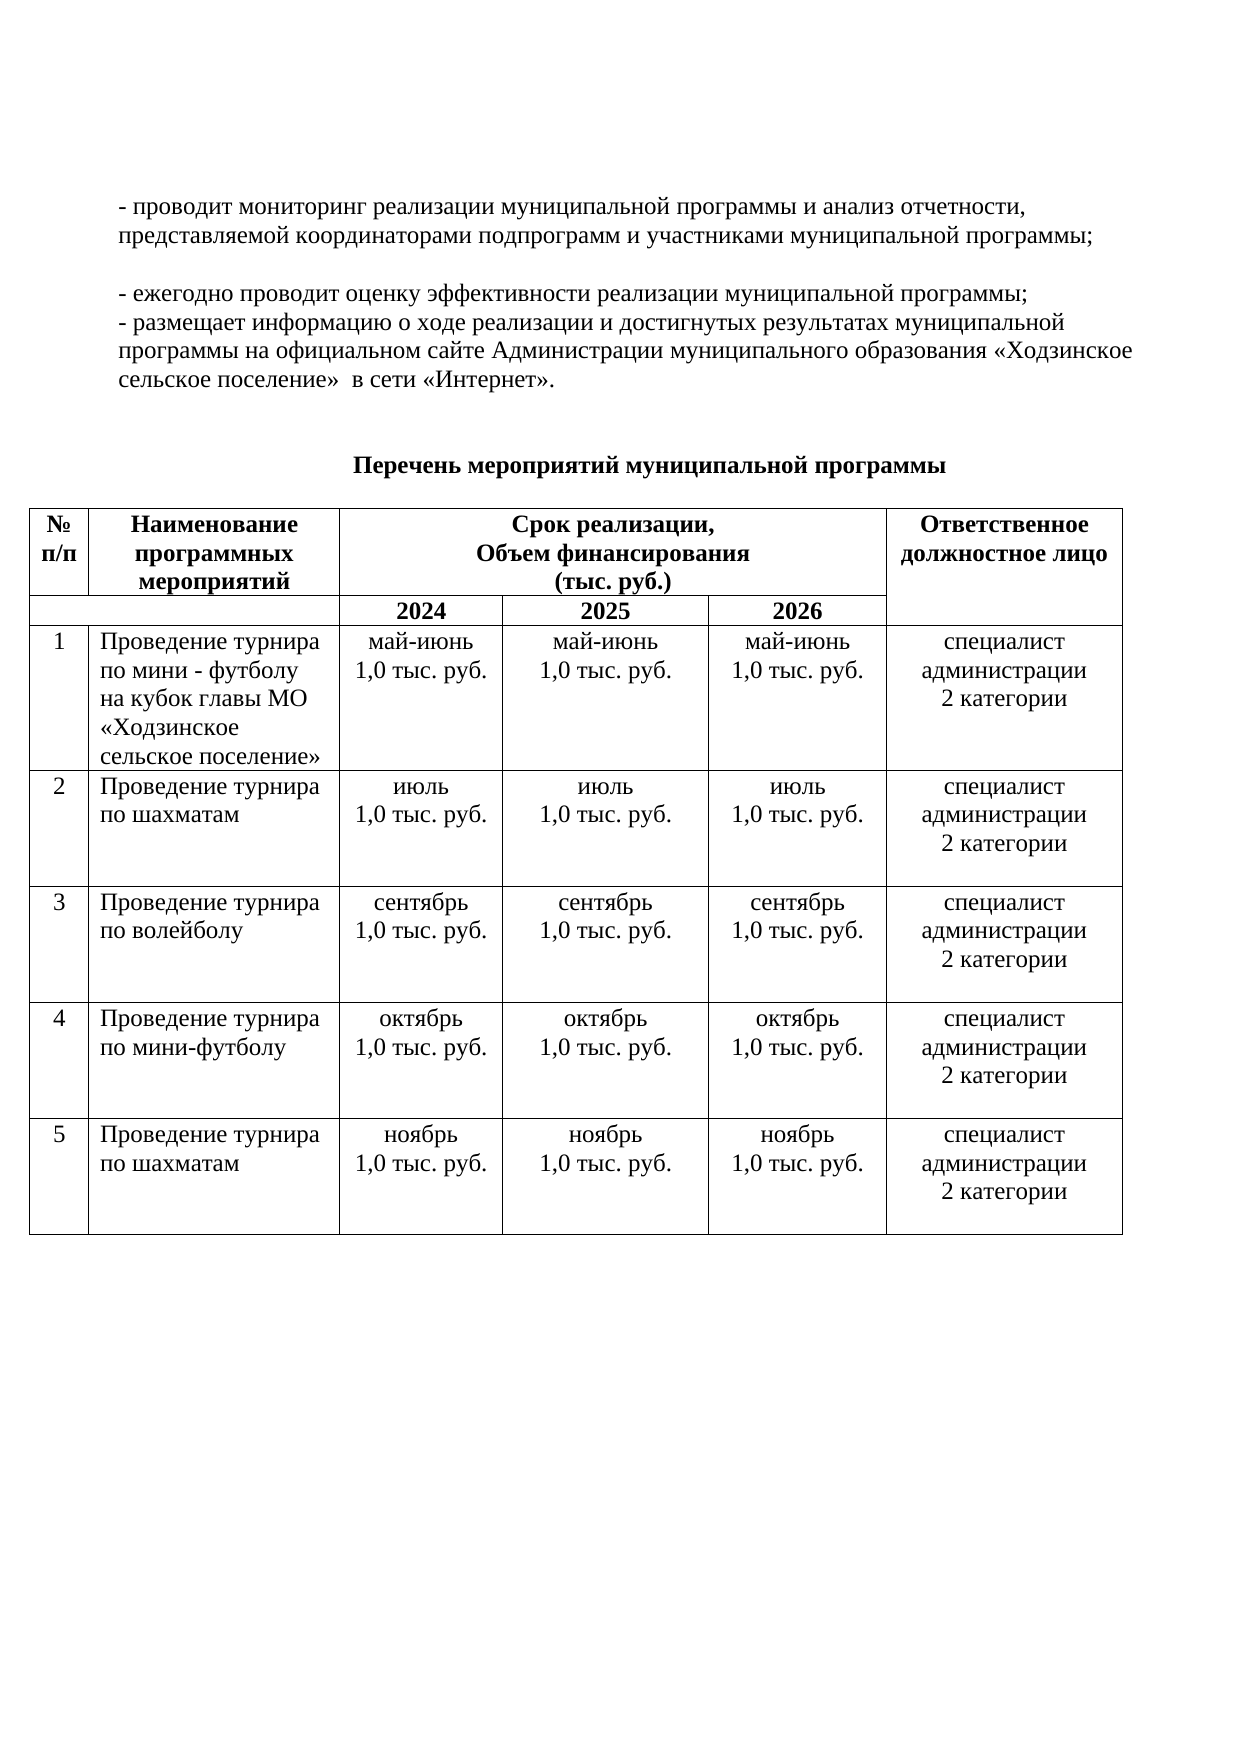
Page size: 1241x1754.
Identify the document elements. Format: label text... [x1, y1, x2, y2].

table_cell специалист администрации 2 категории [887, 1003, 1122, 1118]
table_cell Проведение турнира по шахматам [89, 771, 339, 886]
table_cell ноябрь 1,0 тыс. руб. [503, 1119, 708, 1234]
table_cell 1 [30, 626, 88, 770]
table_cell Проведение турнира по шахматам [89, 1119, 339, 1234]
table_cell 2024 [340, 596, 502, 625]
table_cell май-июнь 1,0 тыс. руб. [709, 626, 886, 770]
table_header Ответственное должностное лицо [887, 509, 1122, 625]
table_cell специалист администрации 2 категории [887, 626, 1122, 770]
table_header № п/п [30, 509, 88, 595]
table_cell 2025 [503, 596, 708, 625]
table_cell ноябрь 1,0 тыс. руб. [709, 1119, 886, 1234]
table_header Наименование программных мероприятий [89, 509, 339, 595]
table_cell май-июнь 1,0 тыс. руб. [340, 626, 502, 770]
table_cell Проведение турнира по мини - футболу на кубок главы МО «Ходзинское сельское поселение» [89, 626, 339, 770]
table_cell ноябрь 1,0 тыс. руб. [340, 1119, 502, 1234]
table_cell июль 1,0 тыс. руб. [709, 771, 886, 886]
table_cell октябрь 1,0 тыс. руб. [503, 1003, 708, 1118]
table_cell октябрь 1,0 тыс. руб. [709, 1003, 886, 1118]
table_cell сентябрь 1,0 тыс. руб. [340, 887, 502, 1002]
text - проводит мониторинг реализации муниципальной программы и анализ отчетности, представляемой координаторами подпрограмм и участниками муниципальной программы; [118, 191, 1181, 249]
text Перечень мероприятий муниципальной программы [118, 450, 1181, 479]
table_cell специалист администрации 2 категории [887, 771, 1122, 886]
table_cell Проведение турнира по мини-футболу [89, 1003, 339, 1118]
table_cell 5 [30, 1119, 88, 1234]
table_cell специалист администрации 2 категории [887, 887, 1122, 1002]
table_cell 3 [30, 887, 88, 1002]
table_cell июль 1,0 тыс. руб. [503, 771, 708, 886]
table_cell сентябрь 1,0 тыс. руб. [709, 887, 886, 1002]
text - ежегодно проводит оценку эффективности реализации муниципальной программы; - размещает информацию о ходе реализации и достигнутых результатах муниципальной программы на официальном сайте Администрации муниципального образования «Ходзинское сельское поселение» в сети «Интернет». [118, 278, 1181, 393]
table_cell специалист администрации 2 категории [887, 1119, 1122, 1234]
table_cell май-июнь 1,0 тыс. руб. [503, 626, 708, 770]
table_cell 4 [30, 1003, 88, 1118]
table_cell 2026 [709, 596, 886, 625]
table_cell июль 1,0 тыс. руб. [340, 771, 502, 886]
table_cell Проведение турнира по волейболу [89, 887, 339, 1002]
table_cell 2 [30, 771, 88, 886]
table_cell [30, 596, 339, 625]
table_cell сентябрь 1,0 тыс. руб. [503, 887, 708, 1002]
table_header Срок реализации, Объем финансирования (тыс. руб.) [340, 509, 886, 595]
table_cell октябрь 1,0 тыс. руб. [340, 1003, 502, 1118]
